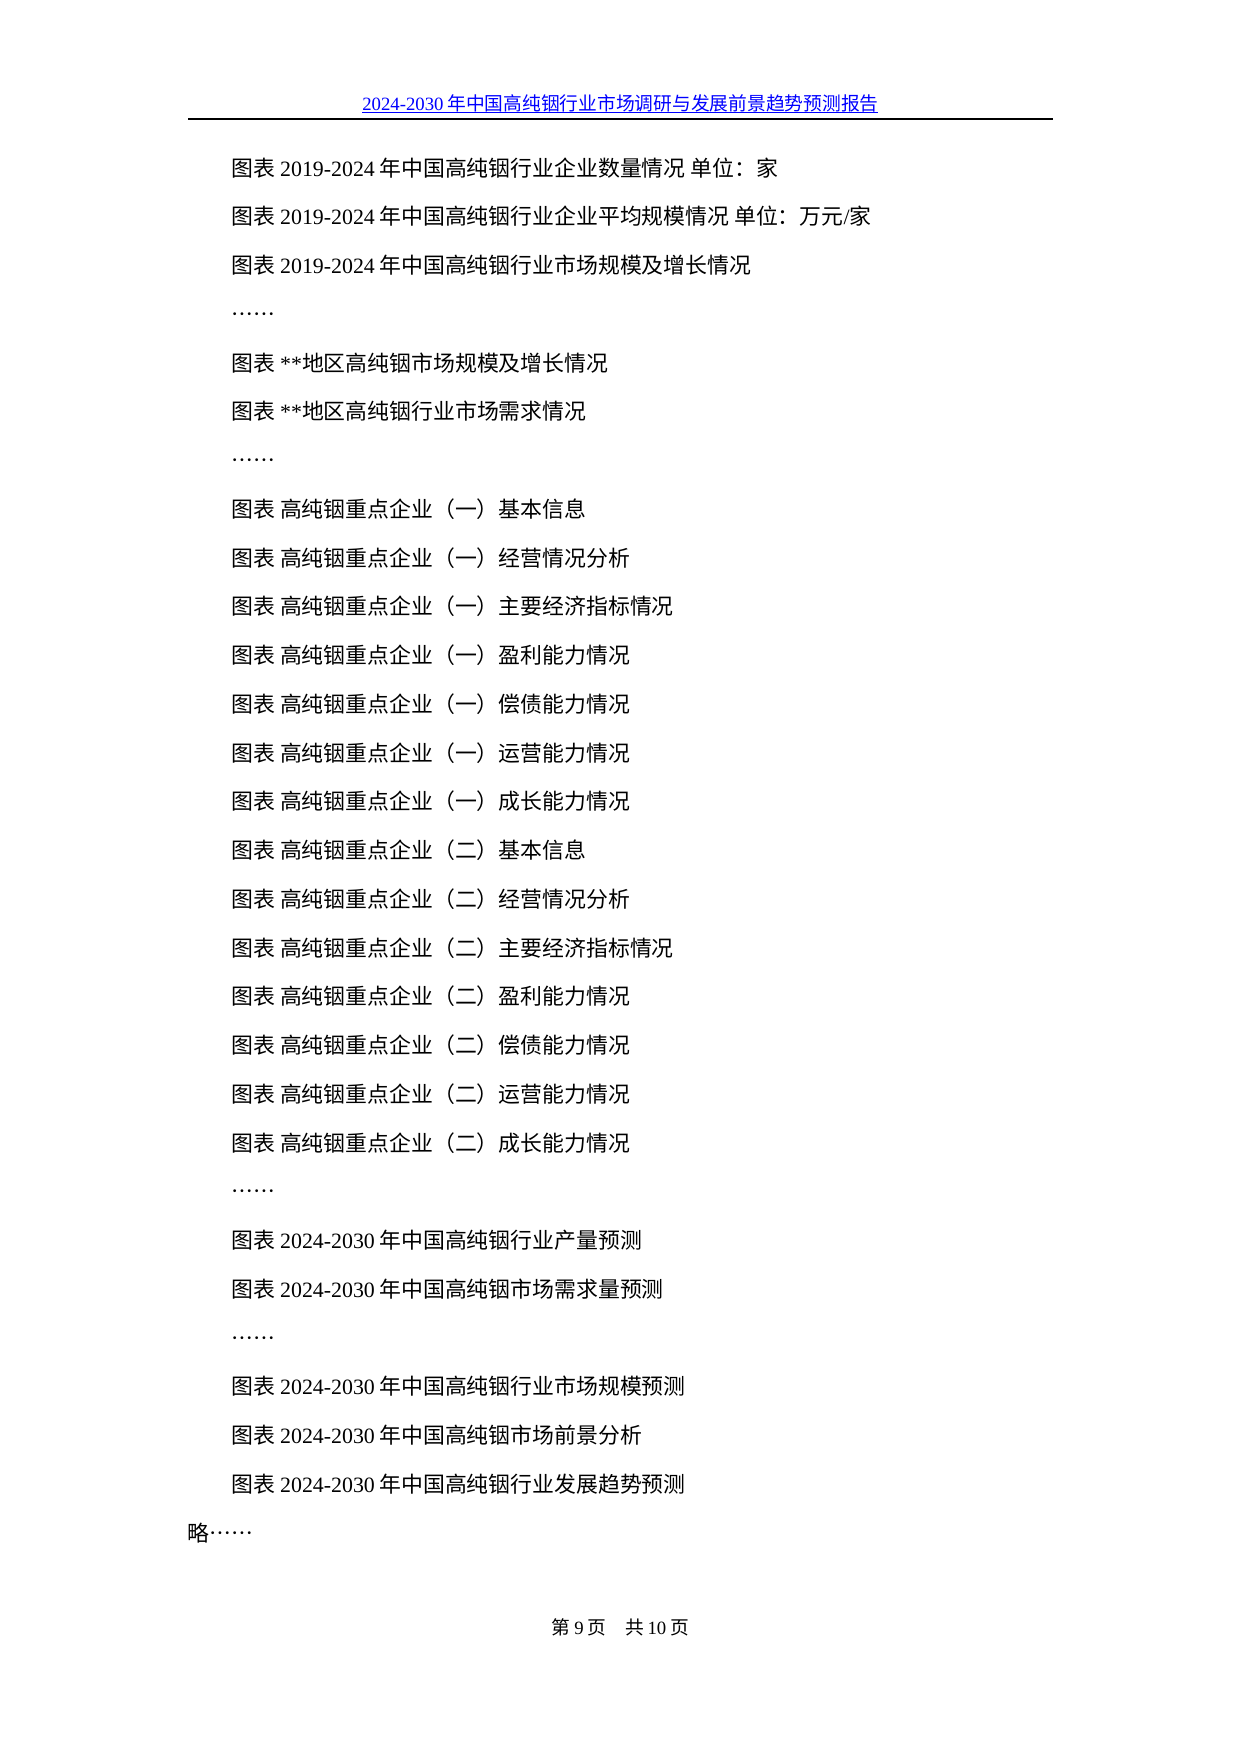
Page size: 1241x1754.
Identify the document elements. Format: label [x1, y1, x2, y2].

text [187, 150, 1053, 1548]
